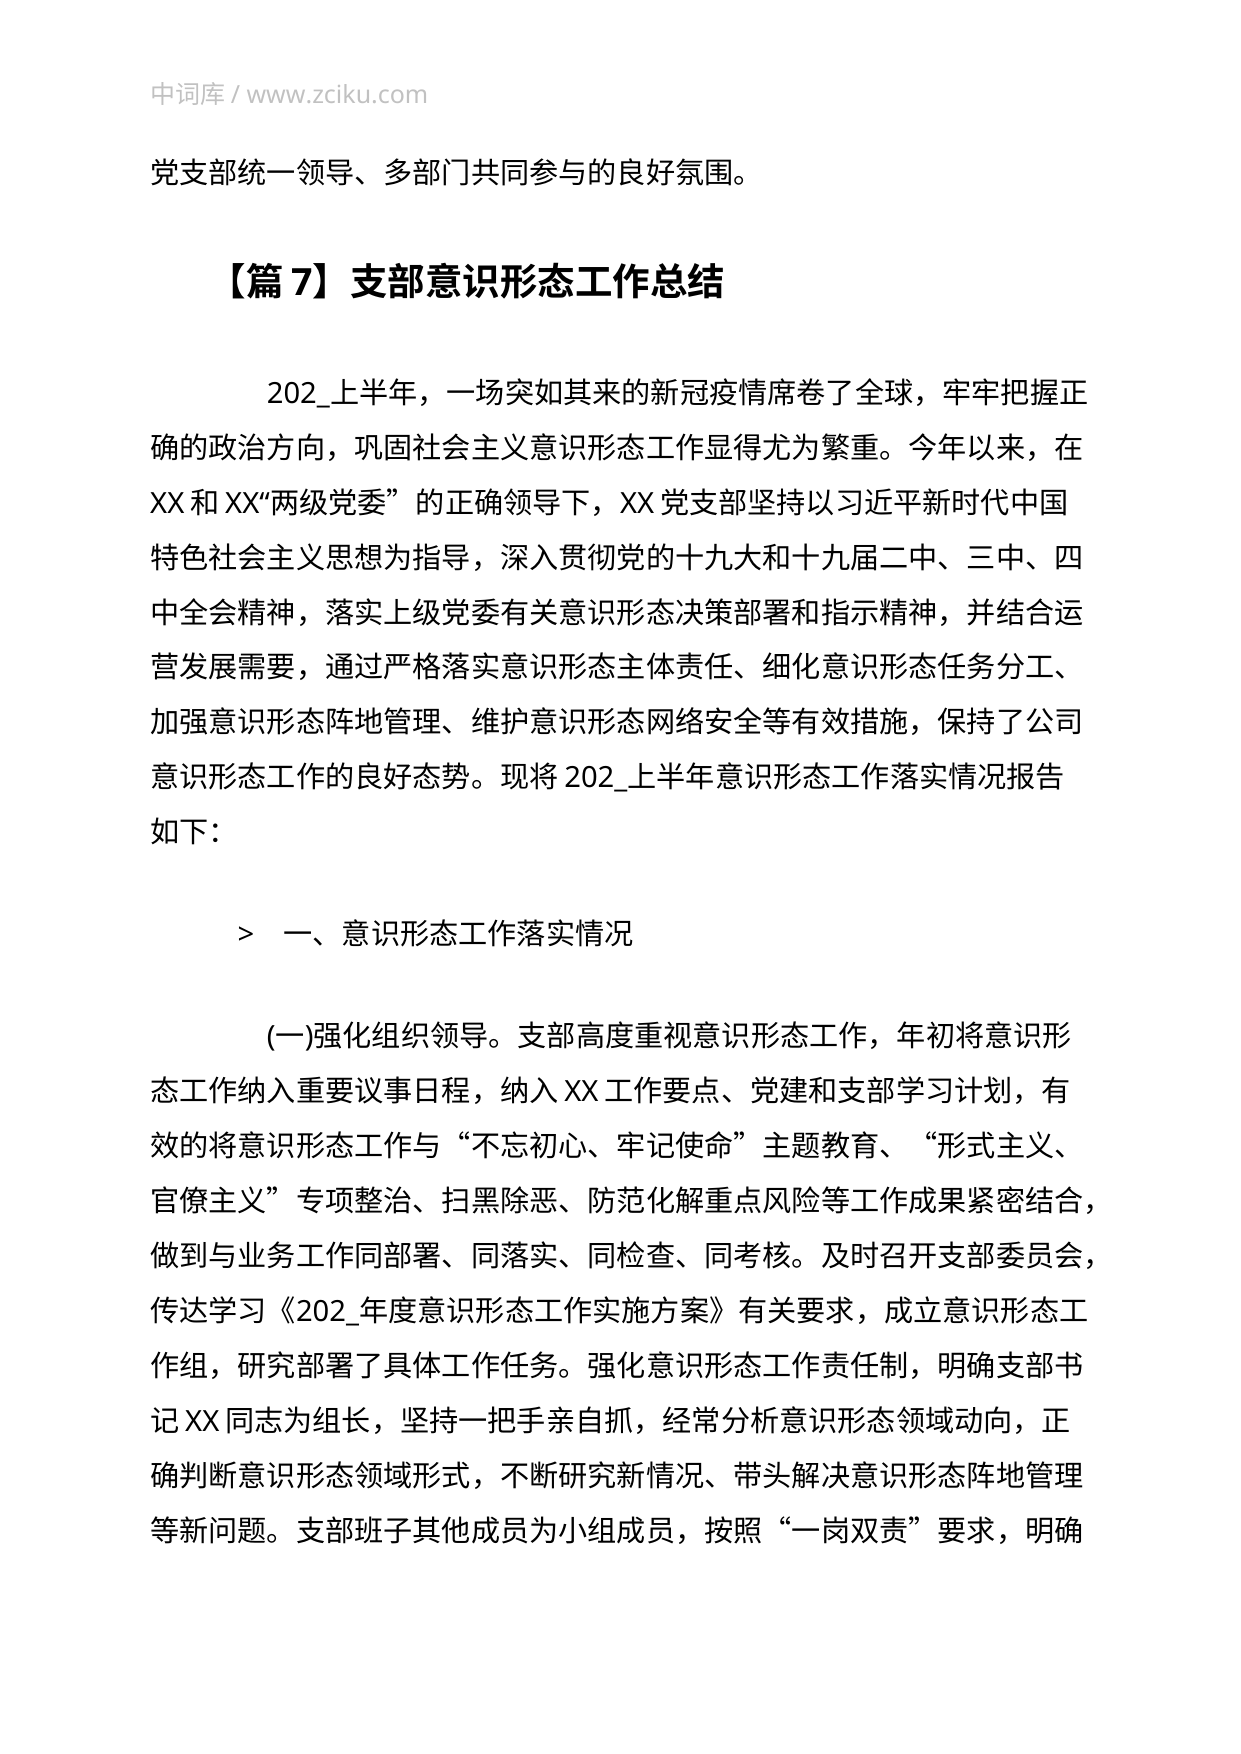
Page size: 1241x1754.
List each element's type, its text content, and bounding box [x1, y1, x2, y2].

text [150, 1013, 1090, 1549]
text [150, 150, 1090, 192]
text 【篇7】支部意识形态工作总结 [150, 252, 1090, 306]
text > 一、意识形态工作落实情况 [150, 911, 1090, 953]
text 202_上半年，一场突如其来的新冠疫情席卷了全球，牢牢把握正确的政治方向，巩固社会主义意识形态工作显得尤为繁重。今年以来，在XX和XX“两级党委”的正确领导下，XX党支部坚持以习近平新时代中国特色社会主义思想为指导，深入贯彻党的十九大和十九届二中、三中、四中全会精神，落实上级党委有关意识形态决策部署和指示精神，并结合运营发展需要，通过严格落实意识形态主体责任、细化意识形态任务分工、加强意识形态阵地管理、维护意识形态网络安全等有效措施，保持了公司意识形态工作的良好态势。现将202_上半年意识形态工作落实情况报告如下： [150, 369, 1090, 851]
